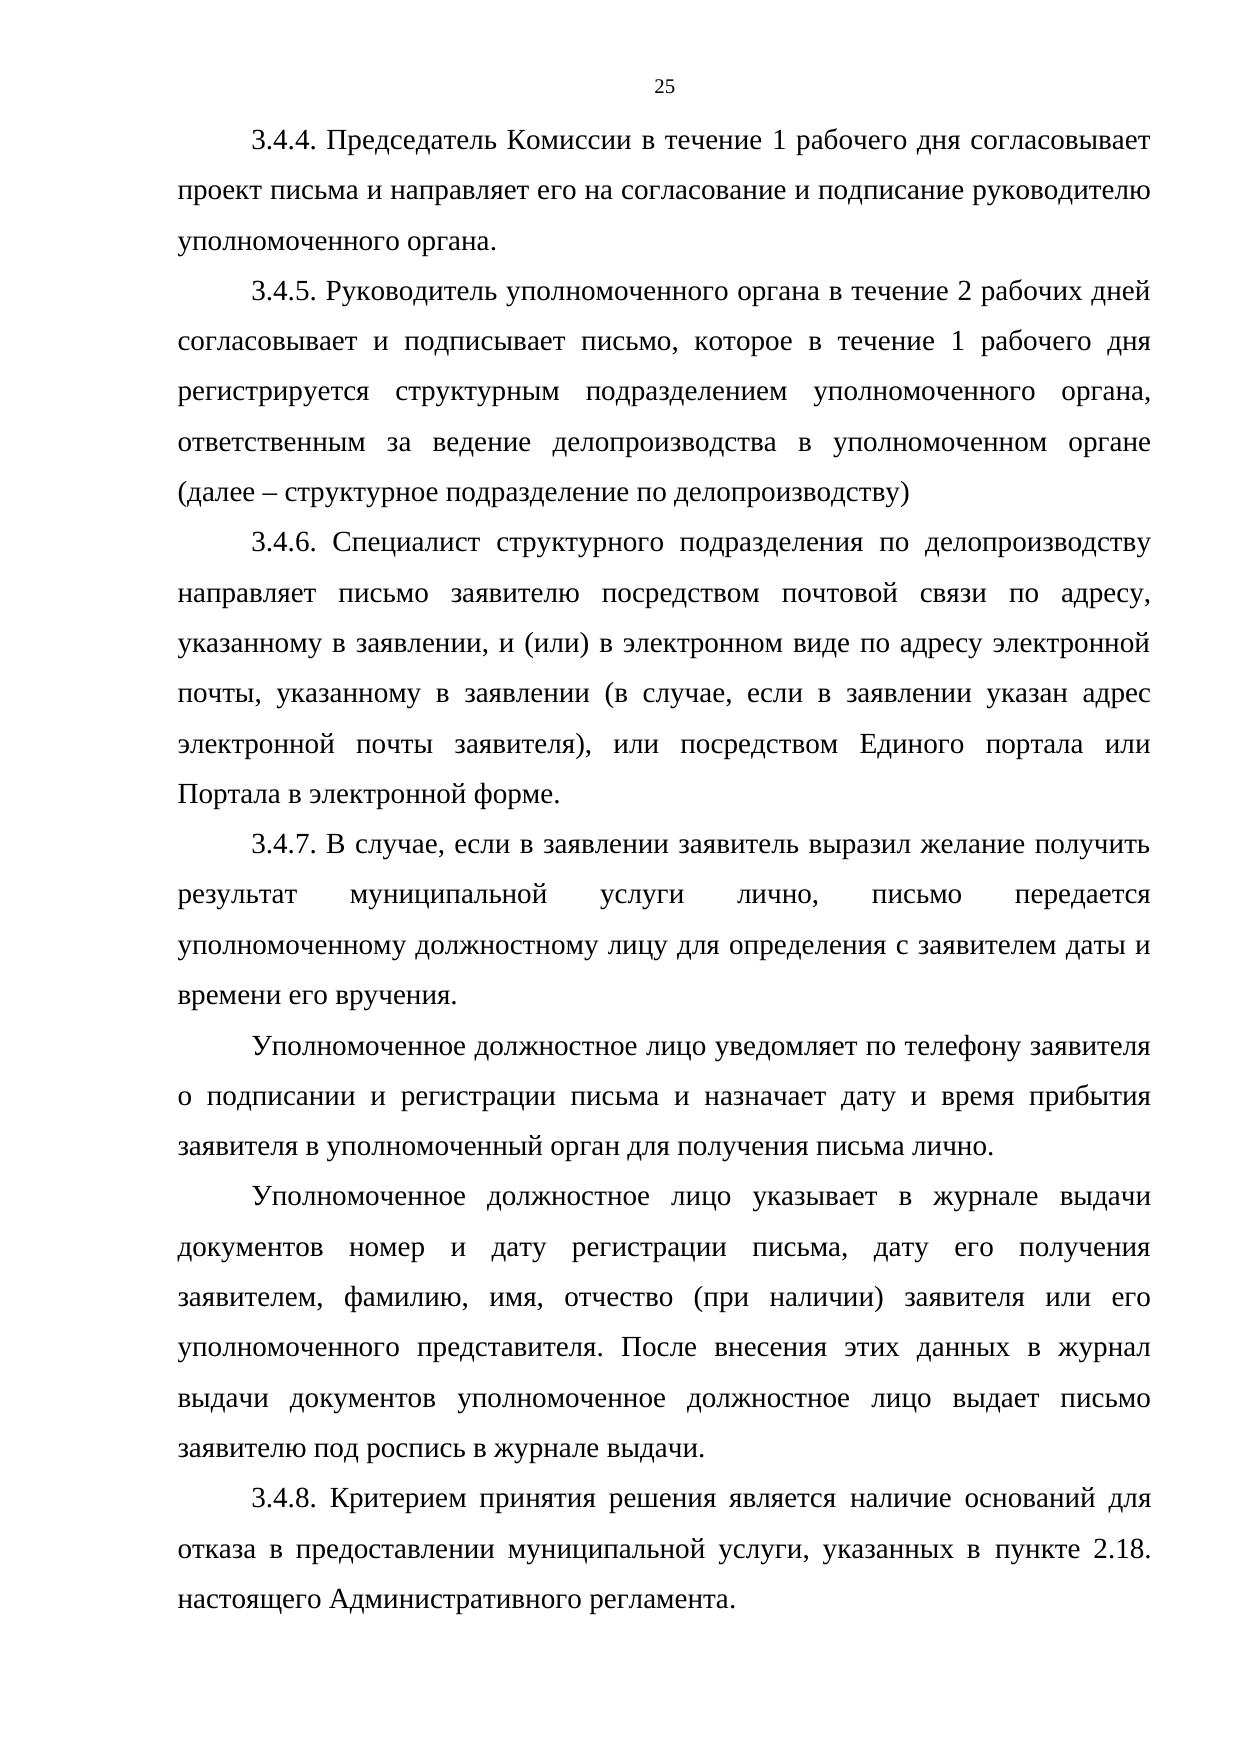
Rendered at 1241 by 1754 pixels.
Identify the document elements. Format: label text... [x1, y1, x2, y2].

text 3.4.8. Критерием принятия решения является наличие оснований для отказа в предоставлении муниципальной услуги, указанных в пункте 2.18. настоящего Административного регламента. [177, 1480, 1152, 1614]
text Уполномоченное должностное лицо указывает в журнале выдачи документов номер и дату регистрации письма, дату его получения заявителем, фамилию, имя, отчество (при наличии) заявителя или его уполномоченного представителя. После внесения этих данных в журнал выдачи документов уполномоченное должностное лицо выдает письмо заявителю под роспись в журнале выдачи. [177, 1178, 1152, 1464]
text Уполномоченное должностное лицо уведомляет по телефону заявителя о подписании и регистрации письма и назначает дату и время прибытия заявителя в уполномоченный орган для получения письма лично. [177, 1028, 1152, 1162]
text 3.4.7. В случае, если в заявлении заявитель выразил желание получить результат муниципальной услуги лично, письмо передается уполномоченному должностному лицу для определения с заявителем даты и времени его вручения. [177, 826, 1152, 1011]
text 3.4.4. Председатель Комиссии в течение 1 рабочего дня согласовывает проект письма и направляет его на согласование и подписание руководителю уполномоченного органа. [177, 122, 1152, 256]
text 3.4.5. Руководитель уполномоченного органа в течение 2 рабочих дней согласовывает и подписывает письмо, которое в течение 1 рабочего дня регистрируется структурным подразделением уполномоченного органа, ответственным за ведение делопроизводства в уполномоченном органе (далее – структурное подразделение по делопроизводству) [177, 273, 1152, 508]
text 3.4.6. Специалист структурного подразделения по делопроизводству направляет письмо заявителю посредством почтовой связи по адресу, указанному в заявлении, и (или) в электронном виде по адресу электронной почты, указанному в заявлении (в случае, если в заявлении указан адрес электронной почты заявителя), или посредством Единого портала или Портала в электронной форме. [177, 524, 1152, 809]
